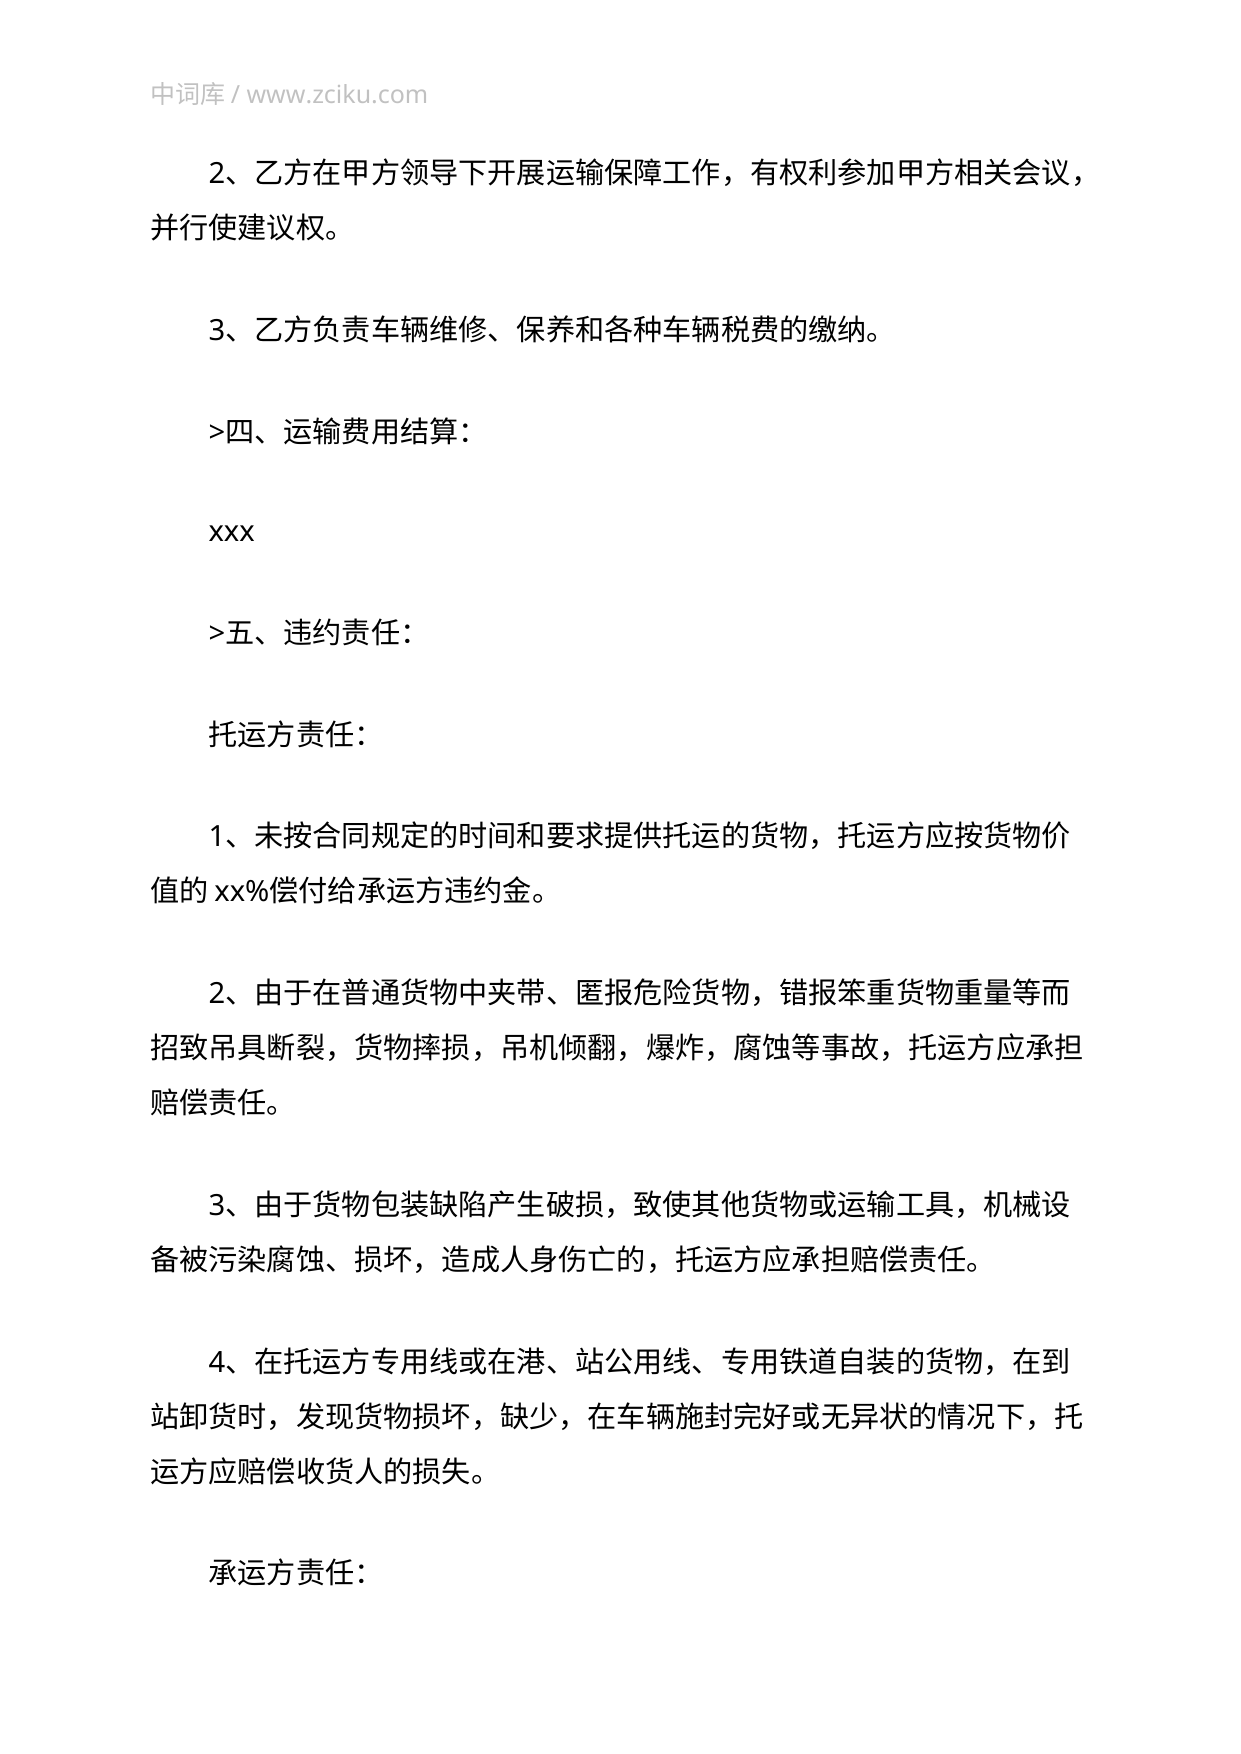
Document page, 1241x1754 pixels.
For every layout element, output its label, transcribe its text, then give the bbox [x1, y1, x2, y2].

text 托运方责任： [150, 711, 1090, 753]
text 1、未按合同规定的时间和要求提供托运的货物，托运方应按货物价值的xx%偿付给承运方违约金。 [150, 813, 1090, 910]
text 承运方责任： [150, 1550, 1090, 1592]
text 3、由于货物包装缺陷产生破损，致使其他货物或运输工具，机械设备被污染腐蚀、损坏，造成人身伤亡的，托运方应承担赔偿责任。 [150, 1182, 1090, 1279]
text 2、由于在普通货物中夹带、匿报危险货物，错报笨重货物重量等而招致吊具断裂，货物摔损，吊机倾翻，爆炸，腐蚀等事故，托运方应承担赔偿责任。 [150, 970, 1090, 1122]
text 3、乙方负责车辆维修、保养和各种车辆税费的缴纳。 [150, 307, 1090, 349]
text 2、乙方在甲方领导下开展运输保障工作，有权利参加甲方相关会议，并行使建议权。 [150, 150, 1090, 247]
text xxx [150, 511, 1090, 550]
text >五、违约责任： [150, 609, 1090, 652]
text >四、运输费用结算： [150, 409, 1090, 451]
text 4、在托运方专用线或在港、站公用线、专用铁道自装的货物，在到站卸货时，发现货物损坏，缺少，在车辆施封完好或无异状的情况下，托运方应赔偿收货人的损失。 [150, 1338, 1090, 1491]
